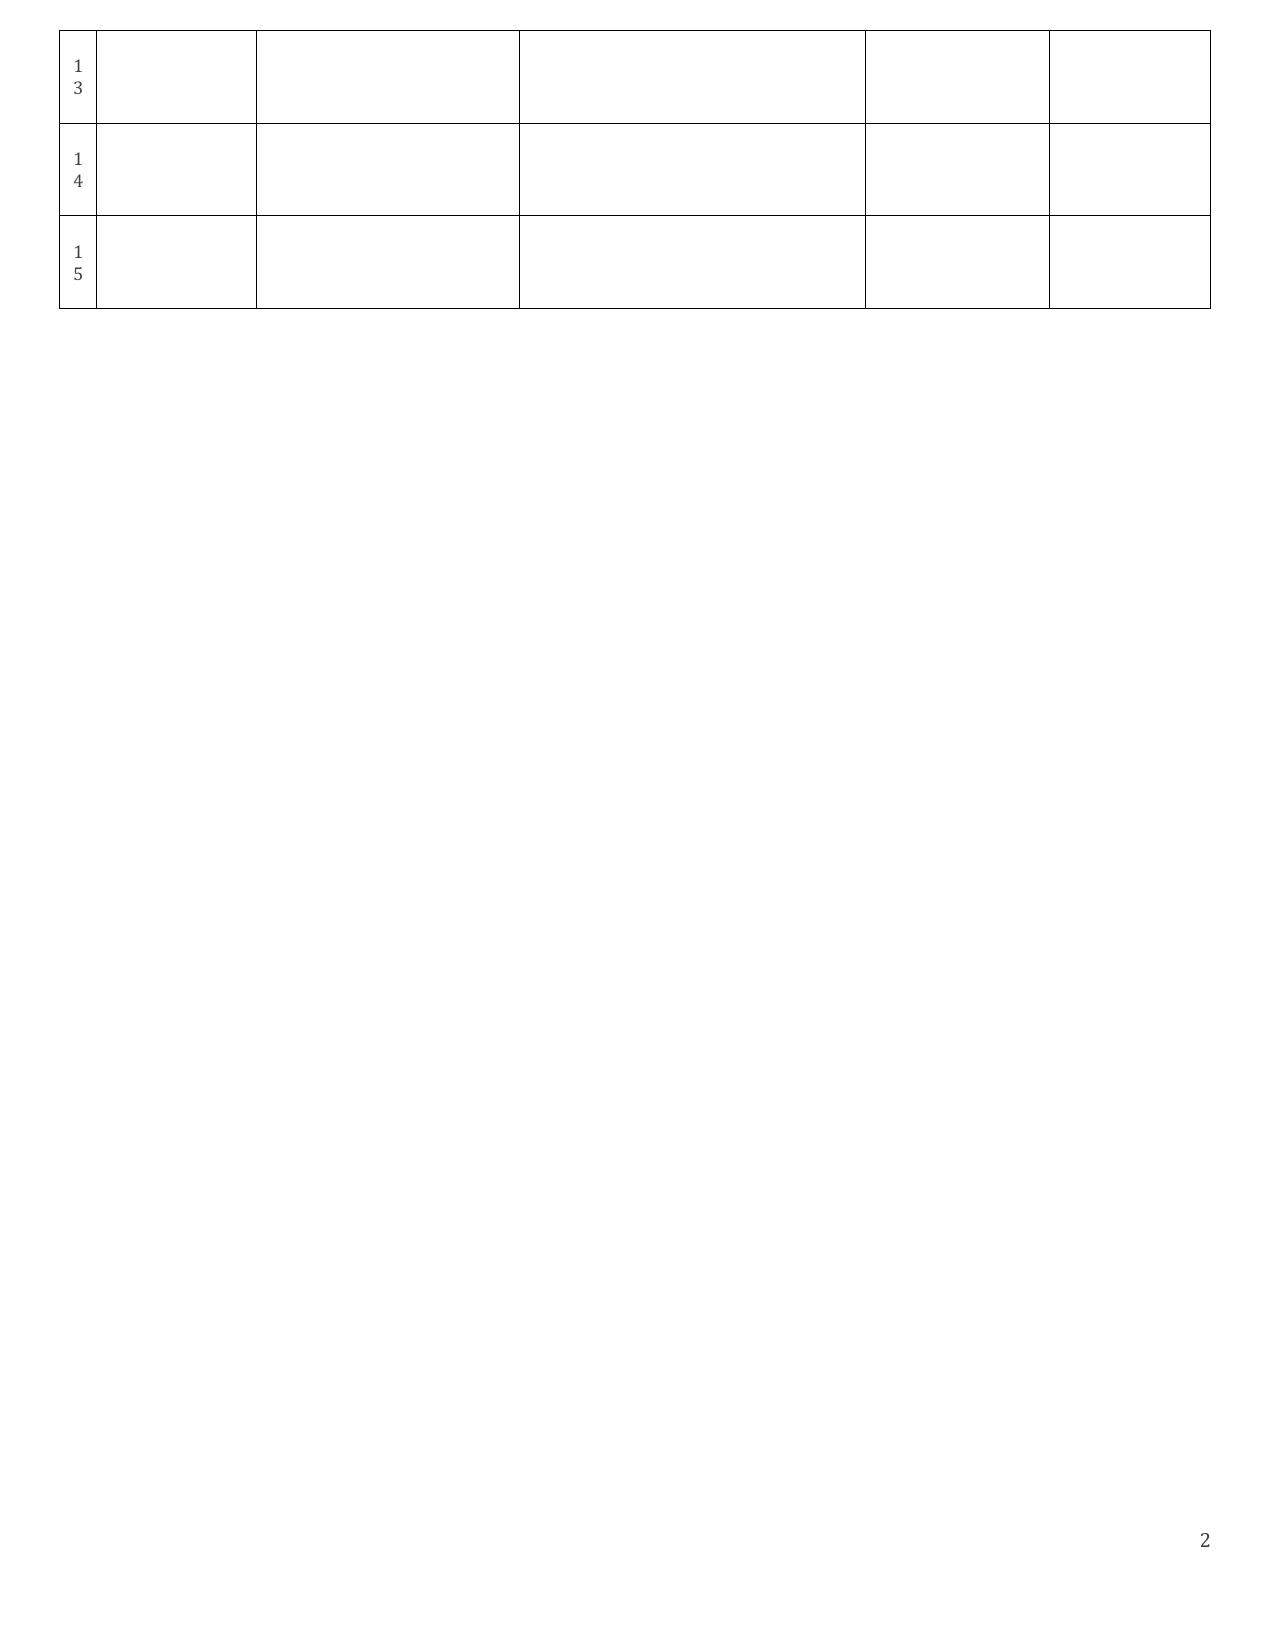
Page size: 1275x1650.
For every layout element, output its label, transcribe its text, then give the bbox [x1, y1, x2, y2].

table_cell [1050, 216, 1210, 308]
table_cell [1050, 31, 1210, 122]
table_cell [257, 124, 519, 215]
table_cell [97, 31, 256, 122]
table_cell [866, 216, 1049, 308]
table_cell 13 [60, 31, 96, 122]
table_cell 14 [60, 124, 96, 215]
table_cell [866, 124, 1049, 215]
table_cell [1050, 124, 1210, 215]
table_cell [520, 124, 865, 215]
table_cell 15 [60, 216, 96, 308]
table_cell [520, 216, 865, 308]
table_cell [257, 31, 519, 122]
table_cell [97, 124, 256, 215]
table_cell [520, 31, 865, 122]
table_cell [97, 216, 256, 308]
table_cell [257, 216, 519, 308]
table_cell [866, 31, 1049, 122]
